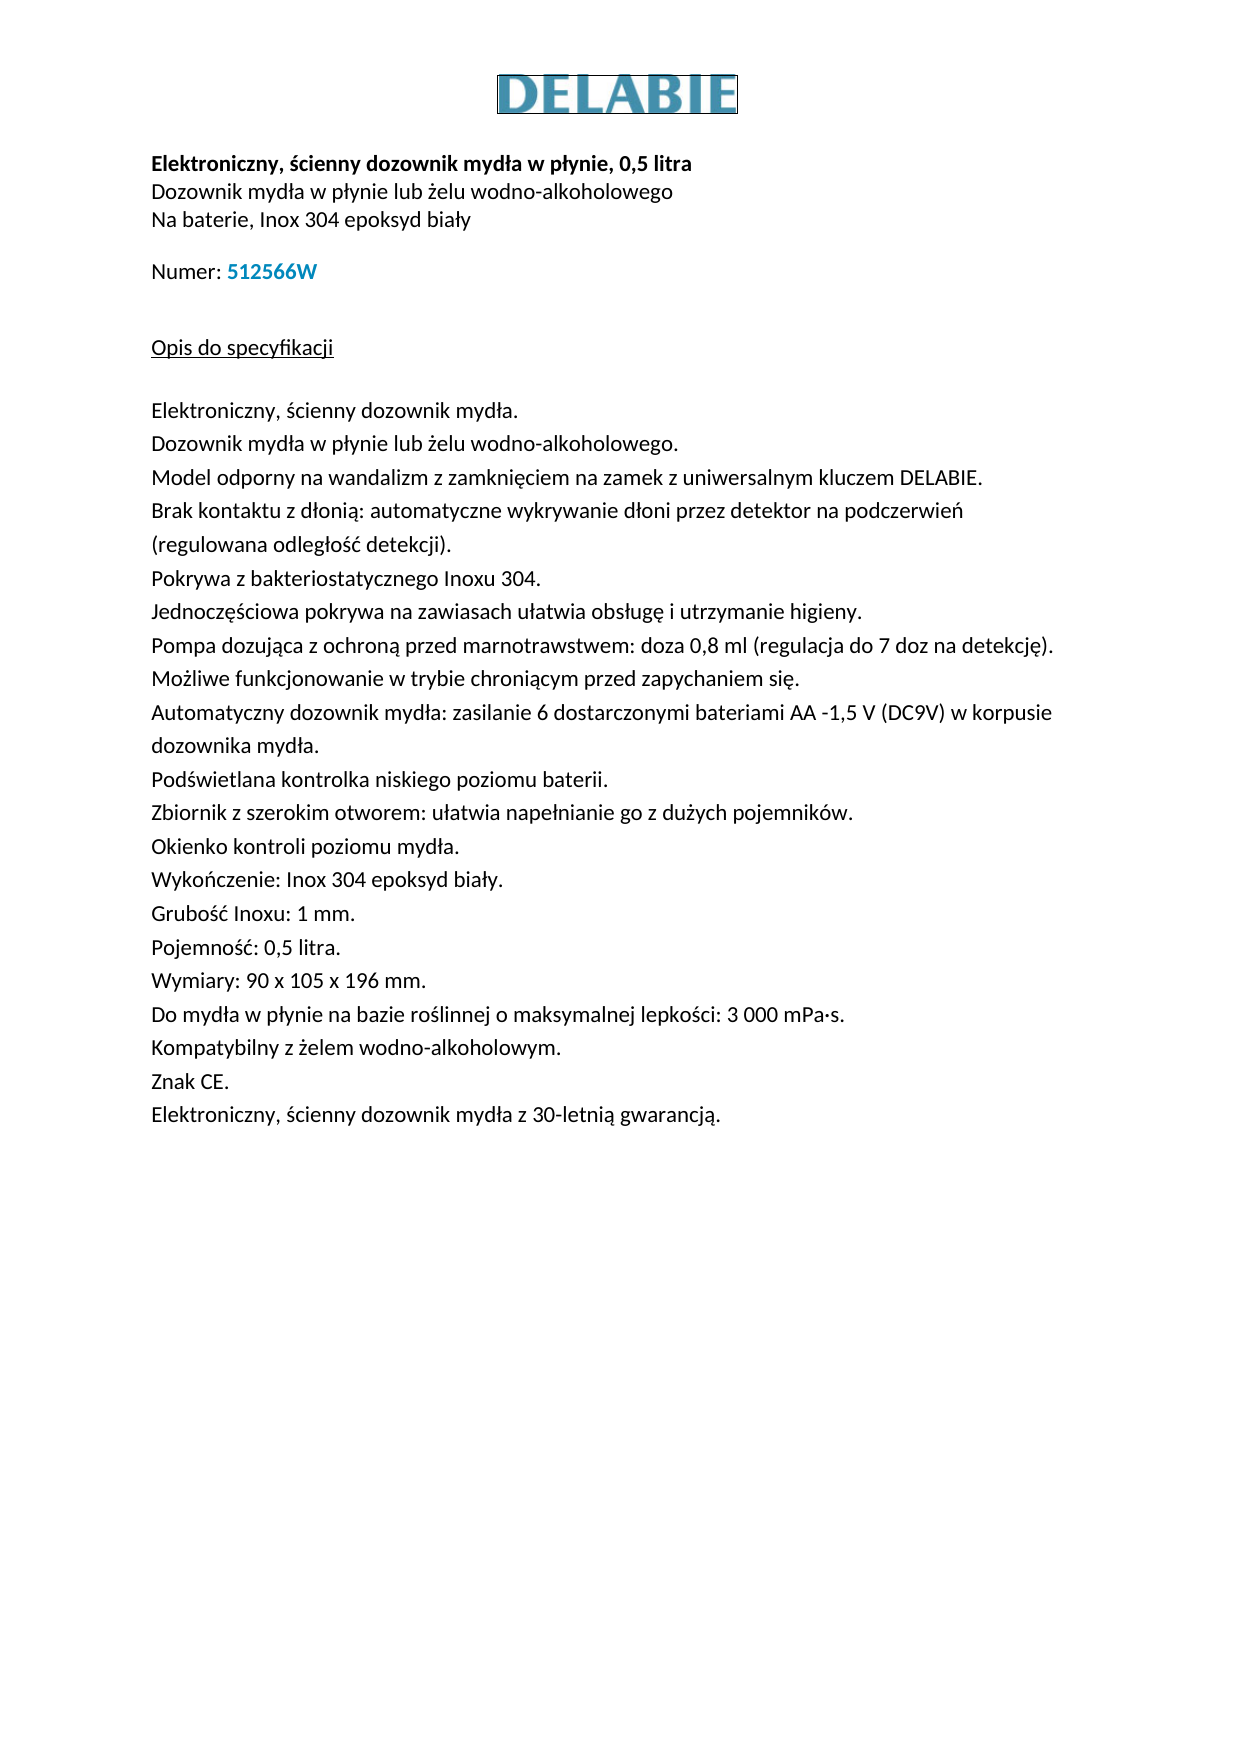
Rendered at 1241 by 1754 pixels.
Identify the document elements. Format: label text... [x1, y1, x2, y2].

text Pokrywa z bakteriostatycznego Inoxu 304. [151, 564, 1084, 592]
text Na baterie, Inox 304 epoksyd biały [151, 205, 1084, 233]
text Wymiary: 90 x 105 x 196 mm. [151, 966, 1084, 994]
text Elektroniczny, ścienny dozownik mydła z 30-letnią gwarancją. [151, 1100, 1084, 1128]
text Pompa dozująca z ochroną przed marnotrawstwem: doza 0,8 ml (regulacja do 7 doz na detekcję). [151, 631, 1084, 659]
text Kompatybilny z żelem wodno-alkoholowym. [151, 1033, 1084, 1061]
text Podświetlana kontrolka niskiego poziomu baterii. [151, 765, 1084, 793]
text Wykończenie: Inox 304 epoksyd biały. [151, 866, 1084, 894]
text Elektroniczny, ścienny dozownik mydła w płynie, 0,5 litra [151, 149, 1084, 177]
text Do mydła w płynie na bazie roślinnej o maksymalnej lepkości: 3 000 mPa·s. [151, 1000, 1084, 1028]
text Model odporny na wandalizm z zamknięciem na zamek z uniwersalnym kluczem DELABIE. [151, 463, 1084, 491]
text Dozownik mydła w płynie lub żelu wodno-alkoholowego. [151, 429, 1084, 458]
text Zbiornik z szerokim otworem: ułatwia napełnianie go z dużych pojemników. [151, 798, 1084, 827]
text Okienko kontroli poziomu mydła. [151, 832, 1084, 860]
text Grubość Inoxu: 1 mm. [151, 899, 1084, 927]
text Numer: 512566W [151, 257, 1084, 285]
picture [498, 76, 737, 113]
text Znak CE. [151, 1067, 1084, 1095]
text Elektroniczny, ścienny dozownik mydła. [151, 396, 1084, 424]
text Automatyczny dozownik mydła: zasilanie 6 dostarczonymi bateriami AA -1,5 V (DC9V) w korpusie dozownika mydła. [151, 698, 1084, 759]
text Możliwe funkcjonowanie w trybie chroniącym przed zapychaniem się. [151, 664, 1084, 692]
text Jednoczęściowa pokrywa na zawiasach ułatwia obsługę i utrzymanie higieny. [151, 597, 1084, 625]
text Pojemność: 0,5 litra. [151, 933, 1084, 961]
text Dozownik mydła w płynie lub żelu wodno-alkoholowego [151, 177, 1084, 205]
text Brak kontaktu z dłonią: automatyczne wykrywanie dłoni przez detektor na podczerwień (regulowana odległość detekcji). [151, 497, 1084, 558]
text Opis do specyfikacji [151, 333, 1084, 361]
